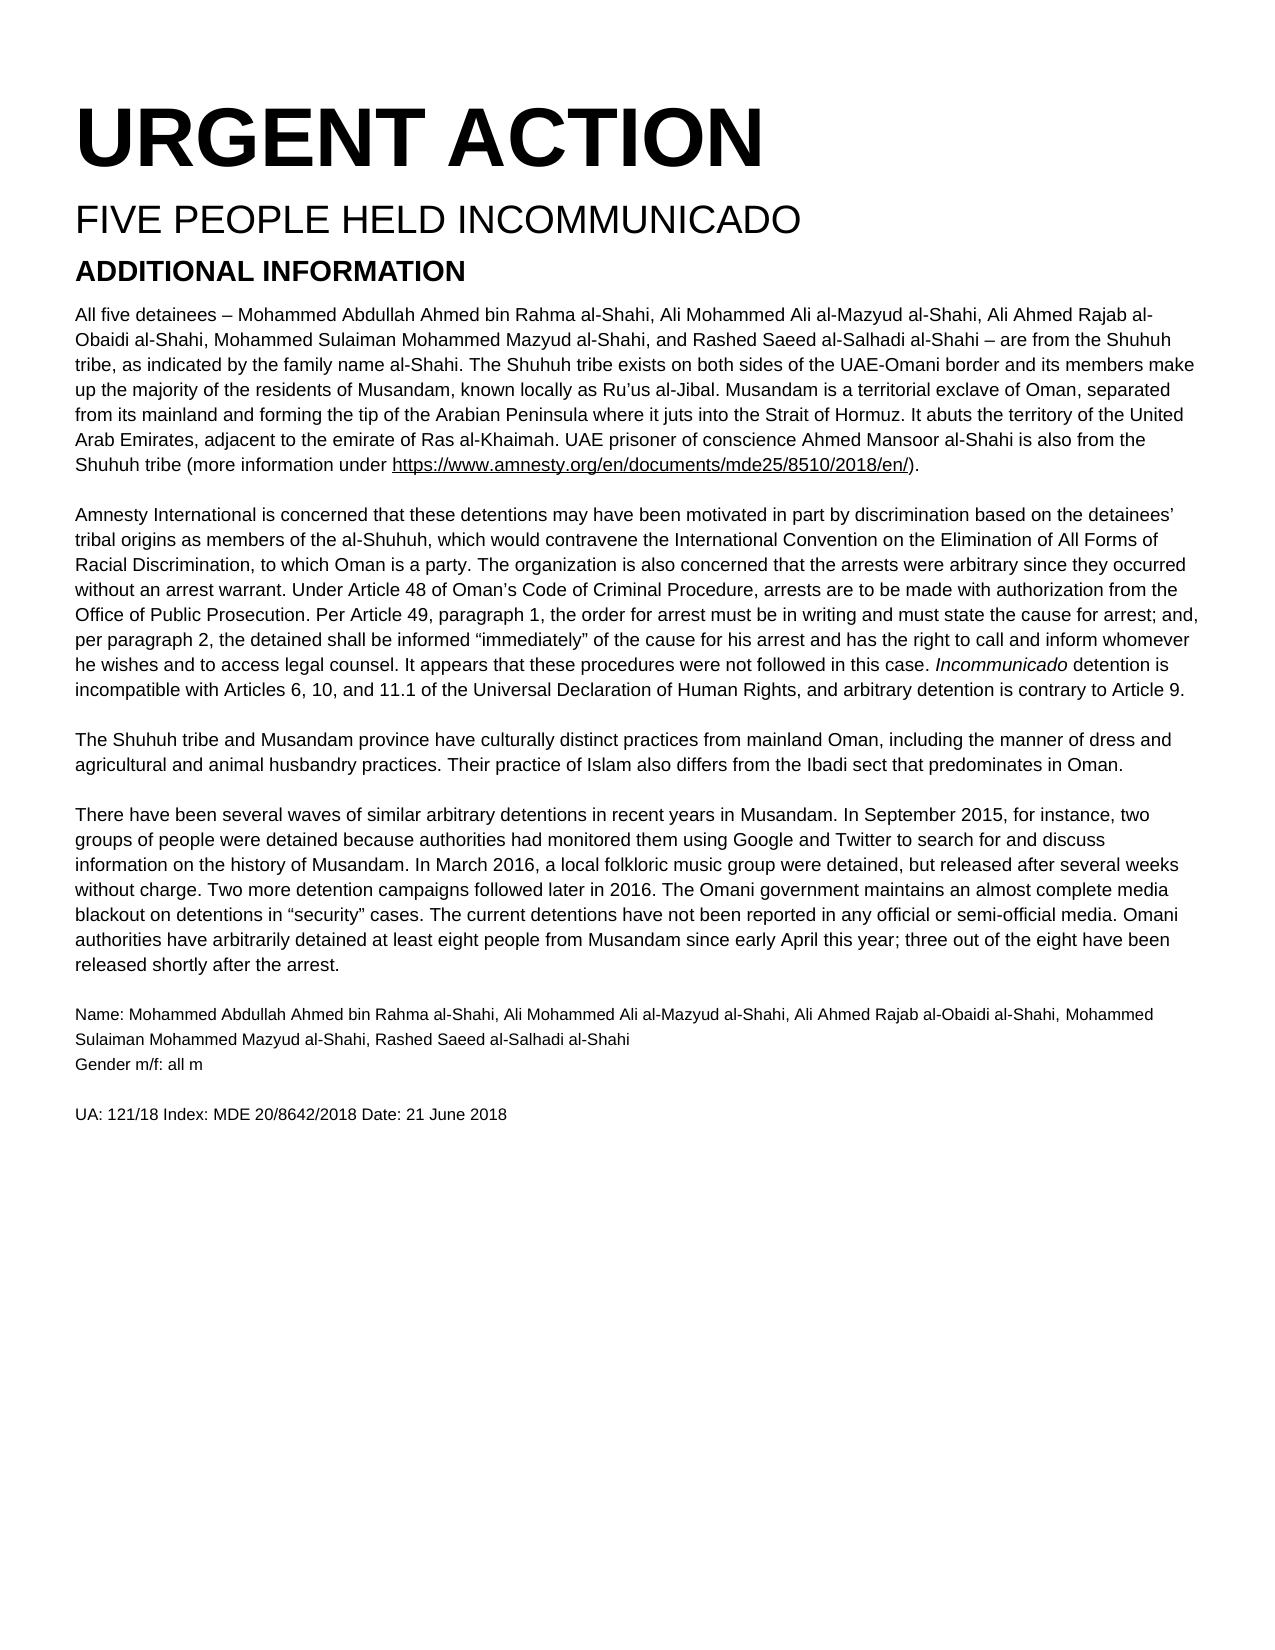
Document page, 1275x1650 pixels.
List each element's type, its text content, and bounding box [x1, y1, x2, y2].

text Name: Mohammed Abdullah Ahmed bin Rahma al-Shahi, Ali Mohammed Ali al-Mazyud al-Shahi, Ali Ahmed Rajab al-Obaidi al-Shahi, Mohammed Sulaiman Mohammed Mazyud al-Shahi, Rashed Saeed al-Salhadi al-Shahi [75, 1000, 1200, 1050]
text five People held incommunicado [75, 196, 1200, 241]
subtitle URGENT ACTION [75, 100, 1200, 183]
subtitle ADditional Information [75, 254, 1200, 287]
text UA: 121/18 Index: MDE 20/8642/2018 Date: 21 June 2018 [75, 1100, 1200, 1125]
text The Shuhuh tribe and Musandam province have culturally distinct practices from mainland Oman, including the manner of dress and agricultural and animal husbandry practices. Their practice of Islam also differs from the Ibadi sect that predominates in Oman. [75, 725, 1200, 775]
text Gender m/f: all m [75, 1050, 1200, 1075]
text There have been several waves of similar arbitrary detentions in recent years in Musandam. In September 2015, for instance, two groups of people were detained because authorities had monitored them using Google and Twitter to search for and discuss information on the history of Musandam. In March 2016, a local folkloric music group were detained, but released after several weeks without charge. Two more detention campaigns followed later in 2016. The Omani government maintains an almost complete media blackout on detentions in “security” cases. The current detentions have not been reported in any official or semi-official media. Omani authorities have arbitrarily detained at least eight people from Musandam since early April this year; three out of the eight have been released shortly after the arrest. [75, 800, 1200, 975]
text Amnesty International is concerned that these detentions may have been motivated in part by discrimination based on the detainees’ tribal origins as members of the al-Shuhuh, which would contravene the International Convention on the Elimination of All Forms of Racial Discrimination, to which Oman is a party. The organization is also concerned that the arrests were arbitrary since they occurred without an arrest warrant. Under Article 48 of Oman’s Code of Criminal Procedure, arrests are to be made with authorization from the Office of Public Prosecution. Per Article 49, paragraph 1, the order for arrest must be in writing and must state the cause for arrest; and, per paragraph 2, the detained shall be informed “immediately” of the cause for his arrest and has the right to call and inform whomever he wishes and to access legal counsel. It appears that these procedures were not followed in this case. Incommunicado detention is incompatible with Articles 6, 10, and 11.1 of the Universal Declaration of Human Rights, and arbitrary detention is contrary to Article 9. [75, 500, 1200, 700]
text All five detainees – Mohammed Abdullah Ahmed bin Rahma al-Shahi, Ali Mohammed Ali al-Mazyud al-Shahi, Ali Ahmed Rajab al-Obaidi al-Shahi, Mohammed Sulaiman Mohammed Mazyud al-Shahi, and Rashed Saeed al-Salhadi al-Shahi – are from the Shuhuh tribe, as indicated by the family name al-Shahi. The Shuhuh tribe exists on both sides of the UAE-Omani border and its members make up the majority of the residents of Musandam, known locally as Ru’us al-Jibal. Musandam is a territorial exclave of Oman, separated from its mainland and forming the tip of the Arabian Peninsula where it juts into the Strait of Hormuz. It abuts the territory of the United Arab Emirates, adjacent to the emirate of Ras al-Khaimah. UAE prisoner of conscience Ahmed Mansoor al-Shahi is also from the Shuhuh tribe (more information under https://www.amnesty.org/en/documents/mde25/8510/2018/en/). [75, 300, 1200, 475]
